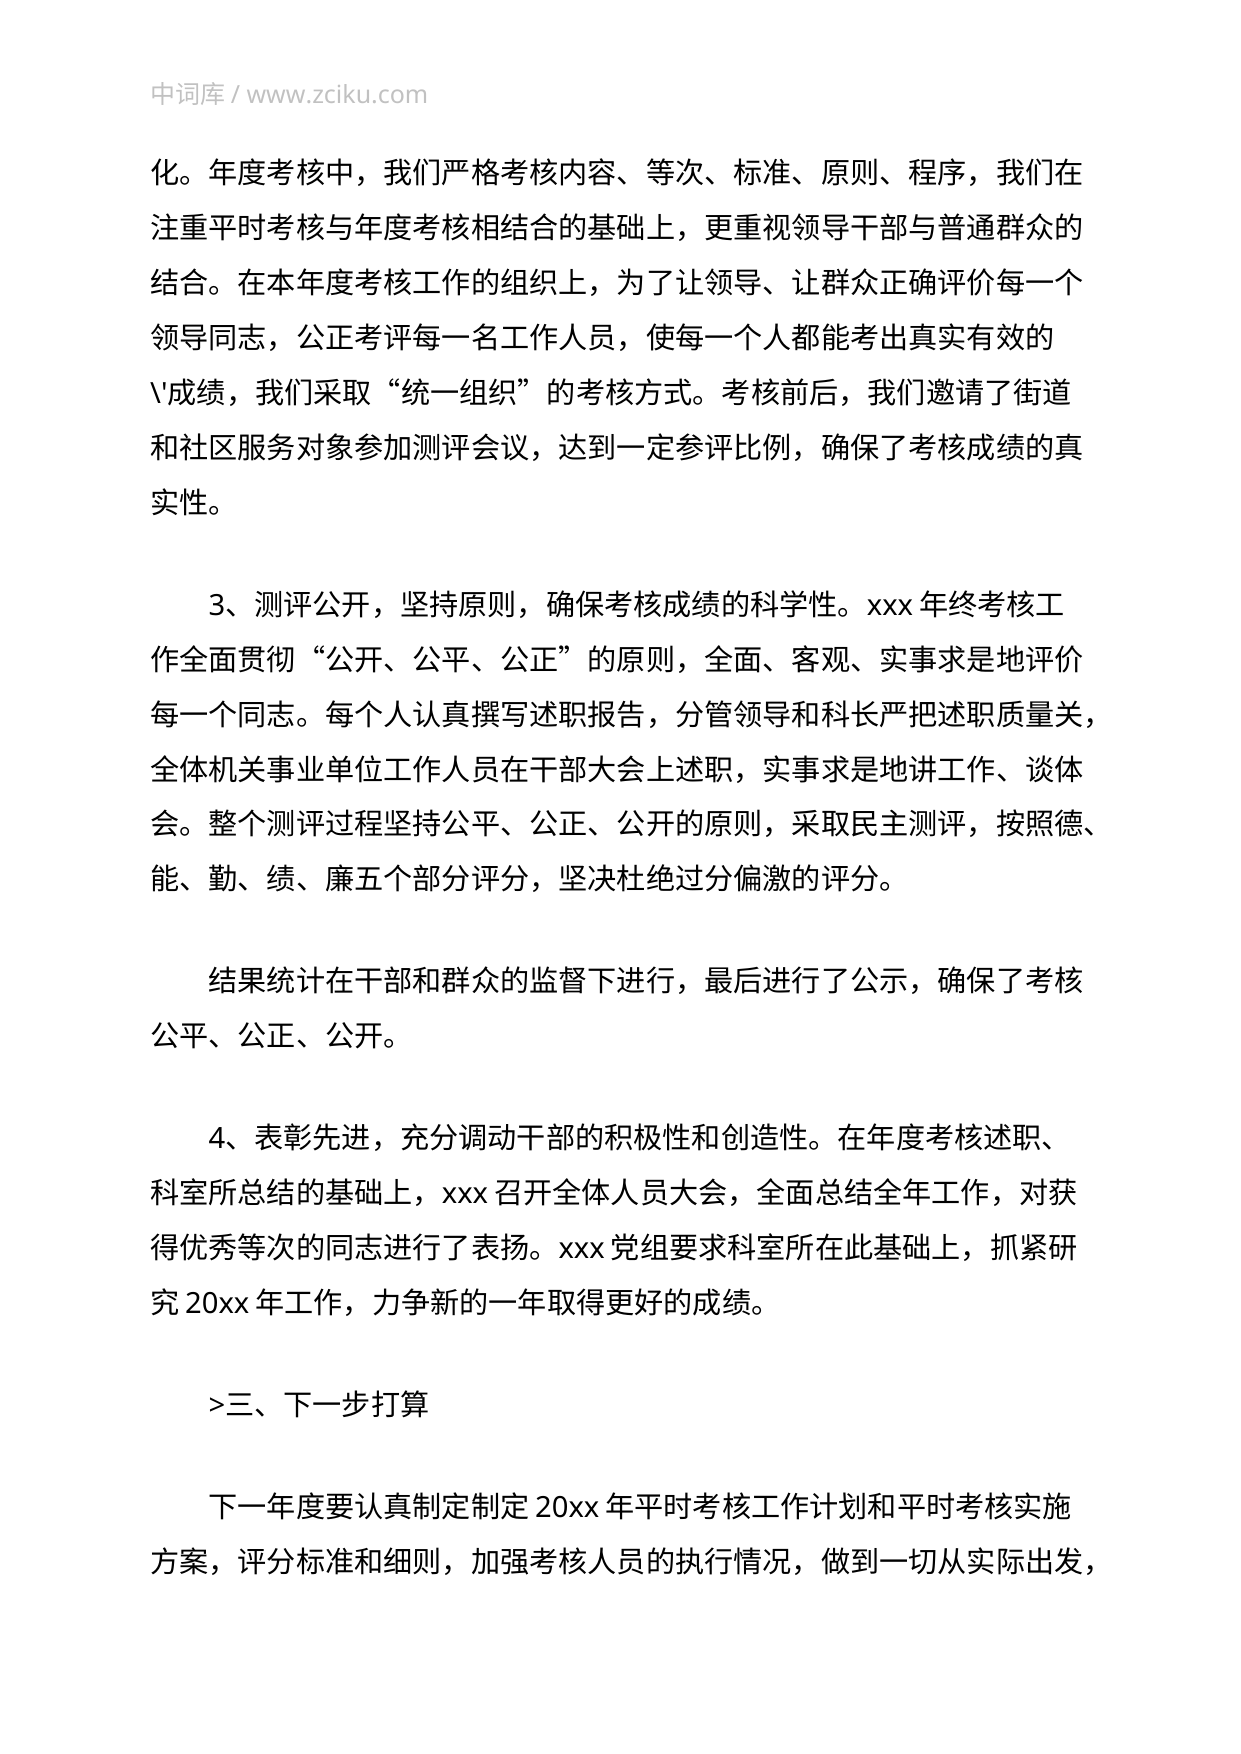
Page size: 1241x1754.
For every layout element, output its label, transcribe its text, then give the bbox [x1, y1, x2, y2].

text >三、下一步打算 [150, 1381, 1090, 1424]
text 4、表彰先进，充分调动干部的积极性和创造性。在年度考核述职、科室所总结的基础上，xxx召开全体人员大会，全面总结全年工作，对获得优秀等次的同志进行了表扬。xxx党组要求科室所在此基础上，抓紧研究20xx年工作，力争新的一年取得更好的成绩。 [150, 1114, 1090, 1322]
text 结果统计在干部和群众的监督下进行，最后进行了公示，确保了考核公平、公正、公开。 [150, 958, 1090, 1055]
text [150, 1483, 1090, 1581]
text 3、测评公开，坚持原则，确保考核成绩的科学性。xxx年终考核工作全面贯彻“公开、公平、公正”的原则，全面、客观、实事求是地评价每一个同志。每个人认真撰写述职报告，分管领导和科长严把述职质量关，全体机关事业单位工作人员在干部大会上述职，实事求是地讲工作、谈体会。整个测评过程坚持公平、公正、公开的原则，采取民主测评，按照德、能、勤、绩、廉五个部分评分，坚决杜绝过分偏激的评分。 [150, 581, 1090, 898]
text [150, 150, 1090, 522]
